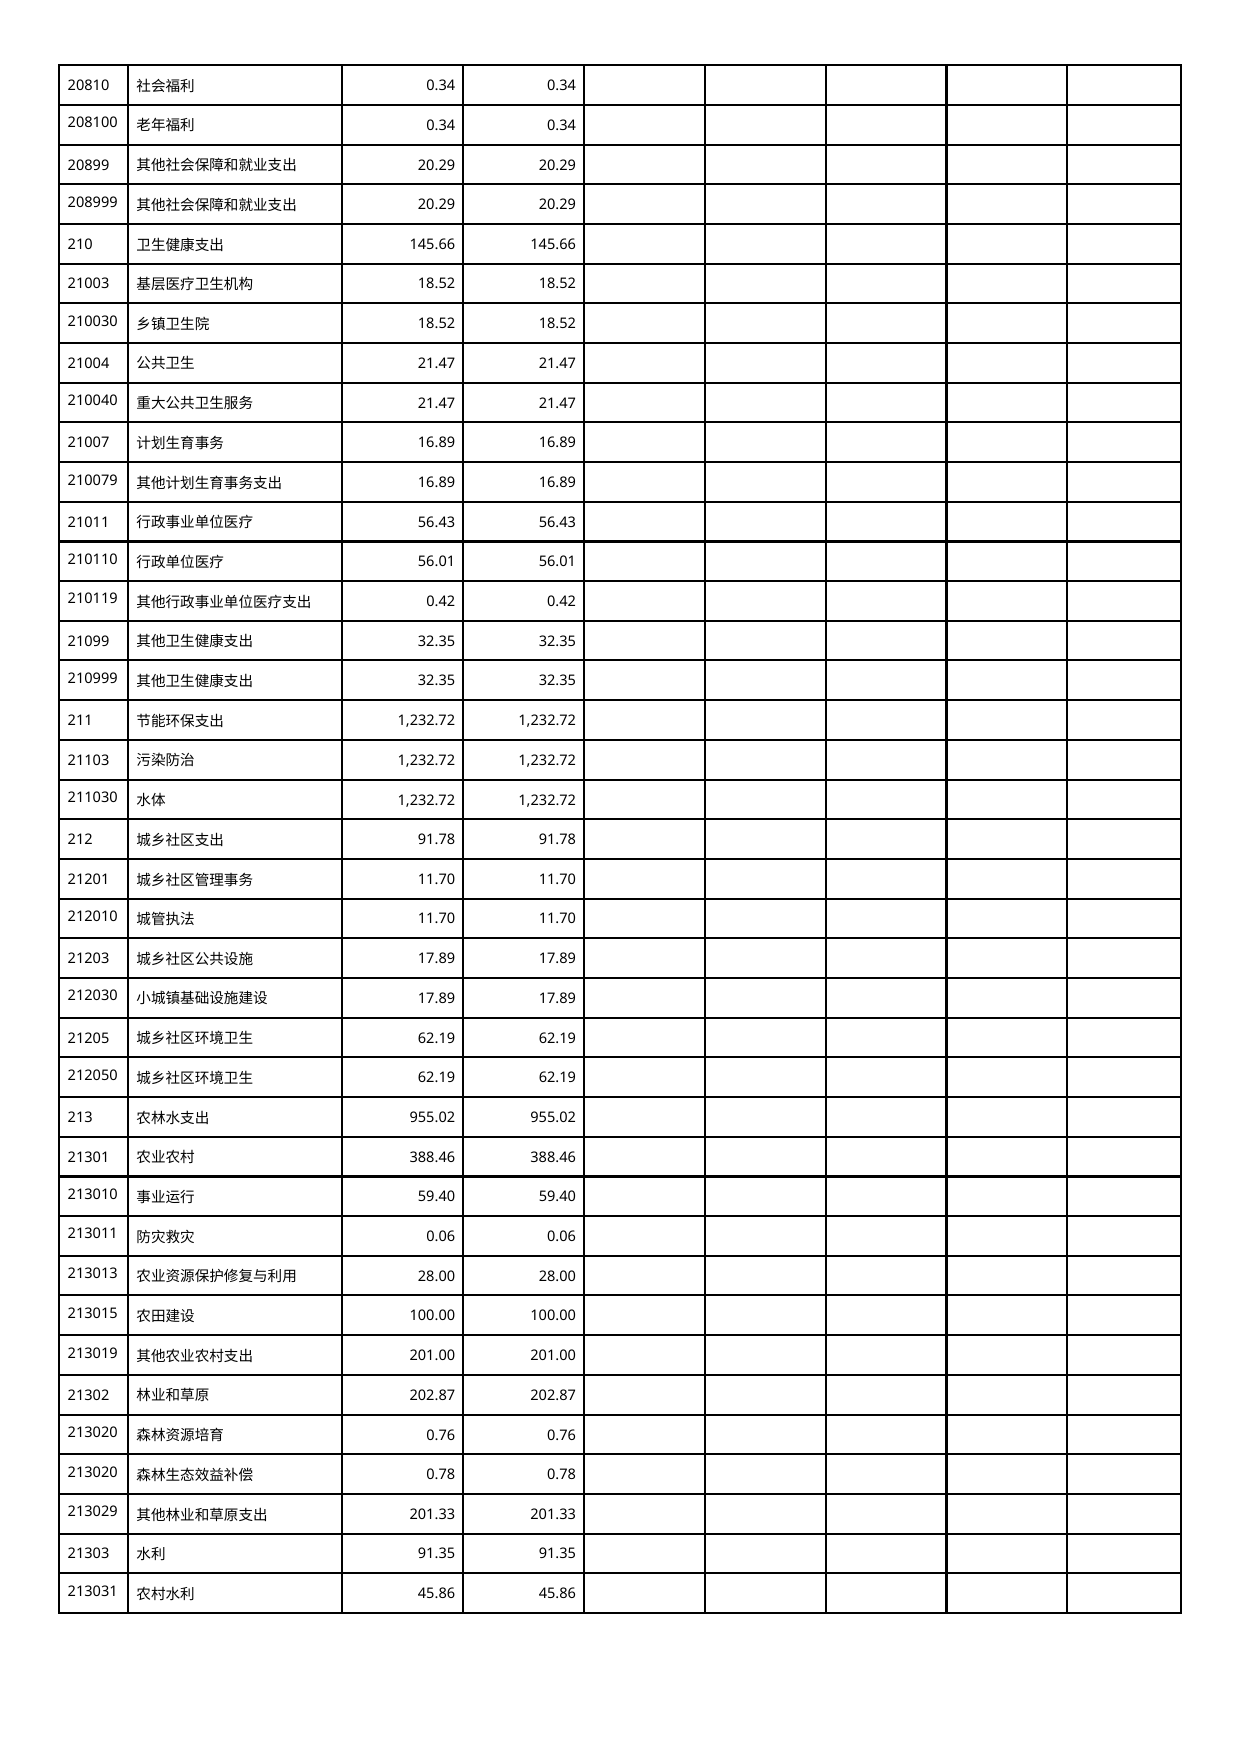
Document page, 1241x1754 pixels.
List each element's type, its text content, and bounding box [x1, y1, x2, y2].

table_cell [585, 1178, 704, 1215]
table_cell [1068, 701, 1180, 739]
table_cell 28.00 [343, 1257, 462, 1294]
table_cell 其他林业和草原支出 [129, 1495, 341, 1532]
table_cell [706, 582, 825, 620]
table_cell [706, 701, 825, 739]
table_cell [948, 304, 1066, 342]
table_cell [706, 1257, 825, 1294]
table_cell [706, 622, 825, 659]
table_cell 2100302 [60, 304, 127, 342]
table_cell 其他农业农村支出 [129, 1336, 341, 1374]
table_cell 62.19 [343, 1058, 462, 1096]
table_cell 32.35 [343, 622, 462, 659]
table_cell [706, 265, 825, 302]
table_cell [706, 939, 825, 977]
table_cell [1068, 1495, 1180, 1532]
table_cell 城乡社区环境卫生 [129, 1058, 341, 1096]
table_cell 21011 [60, 503, 127, 540]
table_cell 91.35 [464, 1535, 583, 1572]
table_cell 2100409 [60, 384, 127, 421]
table_cell [585, 741, 704, 778]
table_cell [585, 304, 704, 342]
table_cell [585, 820, 704, 858]
table_cell 1,232.72 [343, 741, 462, 778]
table_cell 56.43 [464, 503, 583, 540]
table_cell 城乡社区环境卫生 [129, 1019, 341, 1056]
table_cell 59.40 [343, 1178, 462, 1215]
table_cell 18.52 [464, 265, 583, 302]
table_cell [827, 1495, 945, 1532]
table_cell [827, 781, 945, 818]
table_cell [948, 66, 1066, 104]
table_cell [827, 423, 945, 461]
table_cell 城乡社区公共设施 [129, 939, 341, 977]
table_cell [1068, 1138, 1180, 1175]
table_cell 388.46 [464, 1138, 583, 1175]
table_cell [827, 820, 945, 858]
table_cell [948, 1296, 1066, 1334]
table_cell 20810 [60, 66, 127, 104]
table_cell [585, 384, 704, 421]
table_cell [585, 344, 704, 382]
table_cell 城乡社区管理事务 [129, 860, 341, 897]
table_cell 201.33 [464, 1495, 583, 1532]
table_cell 20.29 [343, 146, 462, 183]
table_cell 其他社会保障和就业支出 [129, 146, 341, 183]
table_cell [585, 106, 704, 143]
table_cell 计划生育事务 [129, 423, 341, 461]
table_cell [948, 1535, 1066, 1572]
table_cell [827, 979, 945, 1017]
table_cell 17.89 [343, 979, 462, 1017]
table_cell 21.47 [343, 344, 462, 382]
table_cell [948, 1058, 1066, 1096]
table_cell [585, 1416, 704, 1453]
table_cell [948, 1336, 1066, 1374]
table_cell [585, 503, 704, 540]
table_cell 201.33 [343, 1495, 462, 1532]
table_cell 城乡社区支出 [129, 820, 341, 858]
table_cell 其他社会保障和就业支出 [129, 185, 341, 223]
table_cell 防灾救灾 [129, 1217, 341, 1255]
table_cell [948, 503, 1066, 540]
table_cell [585, 661, 704, 699]
table_cell 卫生健康支出 [129, 225, 341, 262]
table_cell 62.19 [464, 1019, 583, 1056]
table_cell 事业运行 [129, 1178, 341, 1215]
table_cell [827, 1574, 945, 1612]
table_cell [827, 1376, 945, 1413]
table_cell 1,232.72 [464, 781, 583, 818]
table_cell 2101101 [60, 543, 127, 580]
table_cell 211 [60, 701, 127, 739]
table_cell [706, 781, 825, 818]
table_cell 56.01 [343, 543, 462, 580]
table_cell 小城镇基础设施建设 [129, 979, 341, 1017]
table_cell [948, 1098, 1066, 1136]
table_cell 0.06 [343, 1217, 462, 1255]
table_cell [827, 344, 945, 382]
table_cell [948, 106, 1066, 143]
table_cell [585, 701, 704, 739]
table_cell 16.89 [343, 463, 462, 501]
table_cell [585, 185, 704, 223]
table_cell 11.70 [343, 900, 462, 937]
table_cell 2130135 [60, 1257, 127, 1294]
table_cell 91.78 [464, 820, 583, 858]
table_cell 21103 [60, 741, 127, 778]
table_cell [1068, 1574, 1180, 1612]
table_cell [827, 860, 945, 897]
table_cell [585, 1296, 704, 1334]
table_cell [1068, 820, 1180, 858]
table_cell [827, 66, 945, 104]
table_cell 1,232.72 [464, 701, 583, 739]
table_cell [585, 543, 704, 580]
table_cell 乡镇卫生院 [129, 304, 341, 342]
table_cell [585, 423, 704, 461]
table_cell 91.35 [343, 1535, 462, 1572]
table_cell [585, 1574, 704, 1612]
table_cell [585, 265, 704, 302]
table_cell [948, 820, 1066, 858]
table_cell 11.70 [464, 860, 583, 897]
table_cell [948, 1217, 1066, 1255]
table_cell [1068, 384, 1180, 421]
table_cell [1068, 860, 1180, 897]
table_cell 955.02 [464, 1098, 583, 1136]
table_cell [827, 1336, 945, 1374]
table_cell [827, 661, 945, 699]
table_cell 21004 [60, 344, 127, 382]
table_cell [948, 622, 1066, 659]
table_cell 0.76 [343, 1416, 462, 1453]
table_cell [1068, 900, 1180, 937]
table_cell [1068, 1098, 1180, 1136]
table_cell [706, 900, 825, 937]
table_cell 社会福利 [129, 66, 341, 104]
table_cell 2130104 [60, 1178, 127, 1215]
table_cell 水利 [129, 1535, 341, 1572]
table_cell [827, 1058, 945, 1096]
table_cell 201.00 [464, 1336, 583, 1374]
table_cell 91.78 [343, 820, 462, 858]
table_cell 21303 [60, 1535, 127, 1572]
table_cell [706, 1574, 825, 1612]
table_cell 0.34 [464, 106, 583, 143]
table_cell [706, 146, 825, 183]
table_cell [827, 503, 945, 540]
table_cell 32.35 [464, 622, 583, 659]
table_cell [827, 1455, 945, 1493]
table_cell [1068, 1019, 1180, 1056]
table_cell [948, 463, 1066, 501]
table_cell [1068, 979, 1180, 1017]
table_cell [827, 741, 945, 778]
table_cell 16.89 [343, 423, 462, 461]
table_cell [1068, 265, 1180, 302]
table_cell [1068, 1257, 1180, 1294]
table_cell 其他卫生健康支出 [129, 622, 341, 659]
table_cell 213 [60, 1098, 127, 1136]
table_cell [585, 1336, 704, 1374]
table_cell [827, 1257, 945, 1294]
table_cell [827, 622, 945, 659]
table_cell 农田建设 [129, 1296, 341, 1334]
table_cell [827, 1217, 945, 1255]
table_cell 0.76 [464, 1416, 583, 1453]
table_cell [948, 146, 1066, 183]
table_cell [706, 741, 825, 778]
table_cell 2100799 [60, 463, 127, 501]
table_cell [827, 1138, 945, 1175]
table_cell [1068, 66, 1180, 104]
table_cell [706, 503, 825, 540]
table_cell 城管执法 [129, 900, 341, 937]
table_cell 18.52 [343, 304, 462, 342]
table_cell 11.70 [464, 900, 583, 937]
table_cell [706, 1336, 825, 1374]
table_cell 2120303 [60, 979, 127, 1017]
table_cell [1068, 344, 1180, 382]
table_cell 2101199 [60, 582, 127, 620]
table_cell [948, 979, 1066, 1017]
table_cell [1068, 781, 1180, 818]
table_cell [585, 622, 704, 659]
table_cell 100.00 [343, 1296, 462, 1334]
table_cell [1068, 1296, 1180, 1334]
table_cell 21.47 [343, 384, 462, 421]
table_cell 节能环保支出 [129, 701, 341, 739]
table_cell 林业和草原 [129, 1376, 341, 1413]
table_cell [948, 1019, 1066, 1056]
table_cell [948, 1376, 1066, 1413]
table_cell [706, 423, 825, 461]
table_cell [585, 1058, 704, 1096]
table_cell [585, 1217, 704, 1255]
table_cell 2130153 [60, 1296, 127, 1334]
table_cell 11.70 [343, 860, 462, 897]
table_cell [1068, 622, 1180, 659]
table_cell [585, 1376, 704, 1413]
table_cell 农林水支出 [129, 1098, 341, 1136]
table_cell [585, 781, 704, 818]
table_cell 森林生态效益补偿 [129, 1455, 341, 1493]
table_cell [827, 939, 945, 977]
table_cell 农业资源保护修复与利用 [129, 1257, 341, 1294]
table_cell 2081002 [60, 106, 127, 143]
table_cell 其他计划生育事务支出 [129, 463, 341, 501]
table_cell [827, 1296, 945, 1334]
table_cell [1068, 1376, 1180, 1413]
table_cell [948, 344, 1066, 382]
table_cell 145.66 [464, 225, 583, 262]
table_cell [827, 106, 945, 143]
table_cell [706, 661, 825, 699]
table_cell 16.89 [464, 423, 583, 461]
table_cell [948, 900, 1066, 937]
table_cell 100.00 [464, 1296, 583, 1334]
table_cell 重大公共卫生服务 [129, 384, 341, 421]
table_cell [948, 1138, 1066, 1175]
table_cell 公共卫生 [129, 344, 341, 382]
table_cell 2130209 [60, 1455, 127, 1493]
table_cell [1068, 1455, 1180, 1493]
table_cell 0.34 [343, 106, 462, 143]
table_cell [948, 1416, 1066, 1453]
table_cell 201.00 [343, 1336, 462, 1374]
table_cell [706, 860, 825, 897]
table_cell 62.19 [464, 1058, 583, 1096]
table_cell 56.43 [343, 503, 462, 540]
table_cell [706, 1178, 825, 1215]
table_cell [948, 582, 1066, 620]
table_cell 21003 [60, 265, 127, 302]
table_cell [706, 106, 825, 143]
table_cell [827, 900, 945, 937]
table_cell [1068, 146, 1180, 183]
table_cell [585, 146, 704, 183]
table_cell [1068, 304, 1180, 342]
table_cell 56.01 [464, 543, 583, 580]
table_cell [1068, 423, 1180, 461]
table_cell [827, 1019, 945, 1056]
table_cell 2130119 [60, 1217, 127, 1255]
table_cell 0.42 [464, 582, 583, 620]
table_cell 基层医疗卫生机构 [129, 265, 341, 302]
table_cell 老年福利 [129, 106, 341, 143]
table_cell 21203 [60, 939, 127, 977]
table_cell 0.34 [464, 66, 583, 104]
table_cell 955.02 [343, 1098, 462, 1136]
table_cell 32.35 [343, 661, 462, 699]
table_cell 45.86 [343, 1574, 462, 1612]
table_cell [948, 701, 1066, 739]
table_cell [585, 1019, 704, 1056]
table_cell [585, 860, 704, 897]
table_cell 0.06 [464, 1217, 583, 1255]
table_cell 388.46 [343, 1138, 462, 1175]
table_cell 2110302 [60, 781, 127, 818]
table_cell 森林资源培育 [129, 1416, 341, 1453]
table_cell 1,232.72 [464, 741, 583, 778]
table_cell 2130316 [60, 1574, 127, 1612]
table_cell [585, 1138, 704, 1175]
table_cell 污染防治 [129, 741, 341, 778]
table_cell 2130199 [60, 1336, 127, 1374]
table_cell 农村水利 [129, 1574, 341, 1612]
table_cell 行政事业单位医疗 [129, 503, 341, 540]
table_cell [1068, 1217, 1180, 1255]
table_cell 其他行政事业单位医疗支出 [129, 582, 341, 620]
table_cell [706, 979, 825, 1017]
table_cell 18.52 [464, 304, 583, 342]
table_cell [706, 304, 825, 342]
table_cell 20899 [60, 146, 127, 183]
table_cell 水体 [129, 781, 341, 818]
table_cell [585, 66, 704, 104]
table_cell 17.89 [464, 979, 583, 1017]
table_cell [706, 1098, 825, 1136]
table_cell [706, 185, 825, 223]
table_cell [948, 781, 1066, 818]
table_cell 21301 [60, 1138, 127, 1175]
table_cell [706, 1495, 825, 1532]
table_cell [948, 939, 1066, 977]
table_cell 20.29 [464, 185, 583, 223]
table_cell [1068, 225, 1180, 262]
table_cell [827, 225, 945, 262]
table_cell [585, 1098, 704, 1136]
table_cell [948, 384, 1066, 421]
table_cell 17.89 [464, 939, 583, 977]
table_cell 45.86 [464, 1574, 583, 1612]
table_cell [706, 820, 825, 858]
table_cell 20.29 [464, 146, 583, 183]
table_cell 62.19 [343, 1019, 462, 1056]
table_cell [827, 146, 945, 183]
table_cell [585, 1257, 704, 1294]
table_cell [585, 463, 704, 501]
table_cell [948, 1455, 1066, 1493]
table_cell 2120501 [60, 1058, 127, 1096]
table_cell [706, 384, 825, 421]
table_cell [706, 66, 825, 104]
table_cell [585, 979, 704, 1017]
table_cell [585, 1495, 704, 1532]
table_cell [948, 265, 1066, 302]
table_cell 其他卫生健康支出 [129, 661, 341, 699]
table_cell [706, 463, 825, 501]
table_cell 行政单位医疗 [129, 543, 341, 580]
table_cell 21.47 [464, 344, 583, 382]
table_cell [1068, 1178, 1180, 1215]
table_cell [1068, 1058, 1180, 1096]
table_cell [1068, 106, 1180, 143]
table_cell 21201 [60, 860, 127, 897]
table_cell 2130205 [60, 1416, 127, 1453]
table_cell 2120104 [60, 900, 127, 937]
table_cell 21205 [60, 1019, 127, 1056]
table_cell [706, 1019, 825, 1056]
table_cell [706, 225, 825, 262]
table_cell 0.34 [343, 66, 462, 104]
table_cell 32.35 [464, 661, 583, 699]
table_cell 17.89 [343, 939, 462, 977]
table_cell 1,232.72 [343, 701, 462, 739]
table_cell 145.66 [343, 225, 462, 262]
table_cell [585, 1455, 704, 1493]
table_cell [706, 1535, 825, 1572]
table_cell [1068, 661, 1180, 699]
table_cell [1068, 582, 1180, 620]
table_cell 212 [60, 820, 127, 858]
table_cell [827, 1535, 945, 1572]
table_cell [1068, 503, 1180, 540]
table_cell [585, 582, 704, 620]
table_cell [827, 582, 945, 620]
table_cell 210 [60, 225, 127, 262]
table_cell 18.52 [343, 265, 462, 302]
table_cell 0.42 [343, 582, 462, 620]
table_cell [1068, 939, 1180, 977]
table_cell [948, 423, 1066, 461]
table_cell [706, 1138, 825, 1175]
table_cell [827, 701, 945, 739]
table_cell [827, 265, 945, 302]
table_cell [1068, 1336, 1180, 1374]
table_cell 2089999 [60, 185, 127, 223]
table_cell [948, 185, 1066, 223]
table_cell [827, 1098, 945, 1136]
table_cell 21302 [60, 1376, 127, 1413]
table_cell [948, 225, 1066, 262]
table_cell [585, 900, 704, 937]
table_cell [585, 1535, 704, 1572]
table_cell [948, 661, 1066, 699]
table_cell [706, 1376, 825, 1413]
table_cell 59.40 [464, 1178, 583, 1215]
table_cell [706, 1296, 825, 1334]
table_cell [948, 860, 1066, 897]
table_cell [948, 1257, 1066, 1294]
table_cell [948, 1574, 1066, 1612]
table_cell 农业农村 [129, 1138, 341, 1175]
table_cell [1068, 1535, 1180, 1572]
table_cell 28.00 [464, 1257, 583, 1294]
table_cell 20.29 [343, 185, 462, 223]
table_cell 2109999 [60, 661, 127, 699]
table_cell [827, 543, 945, 580]
table_cell [706, 344, 825, 382]
table_cell [1068, 1416, 1180, 1453]
table_cell 0.78 [343, 1455, 462, 1493]
table_cell 16.89 [464, 463, 583, 501]
table_cell 0.78 [464, 1455, 583, 1493]
table_cell 1,232.72 [343, 781, 462, 818]
table_cell [827, 384, 945, 421]
table_cell 202.87 [464, 1376, 583, 1413]
table_cell 21099 [60, 622, 127, 659]
table_cell [827, 304, 945, 342]
table_cell [585, 939, 704, 977]
table_cell [1068, 543, 1180, 580]
table_cell 2130299 [60, 1495, 127, 1532]
table_cell 202.87 [343, 1376, 462, 1413]
table_cell [827, 463, 945, 501]
table_cell [827, 185, 945, 223]
table_cell [827, 1178, 945, 1215]
table_cell [1068, 185, 1180, 223]
table_cell [948, 741, 1066, 778]
table_cell [948, 543, 1066, 580]
table_cell [706, 1455, 825, 1493]
table_cell [948, 1178, 1066, 1215]
table_cell 21.47 [464, 384, 583, 421]
table_cell [1068, 463, 1180, 501]
table_cell [706, 1217, 825, 1255]
table_cell [948, 1495, 1066, 1532]
table_cell [585, 225, 704, 262]
table_cell 21007 [60, 423, 127, 461]
table_cell [827, 1416, 945, 1453]
table_cell [1068, 741, 1180, 778]
table_cell [706, 1416, 825, 1453]
table_cell [706, 543, 825, 580]
table_cell [706, 1058, 825, 1096]
